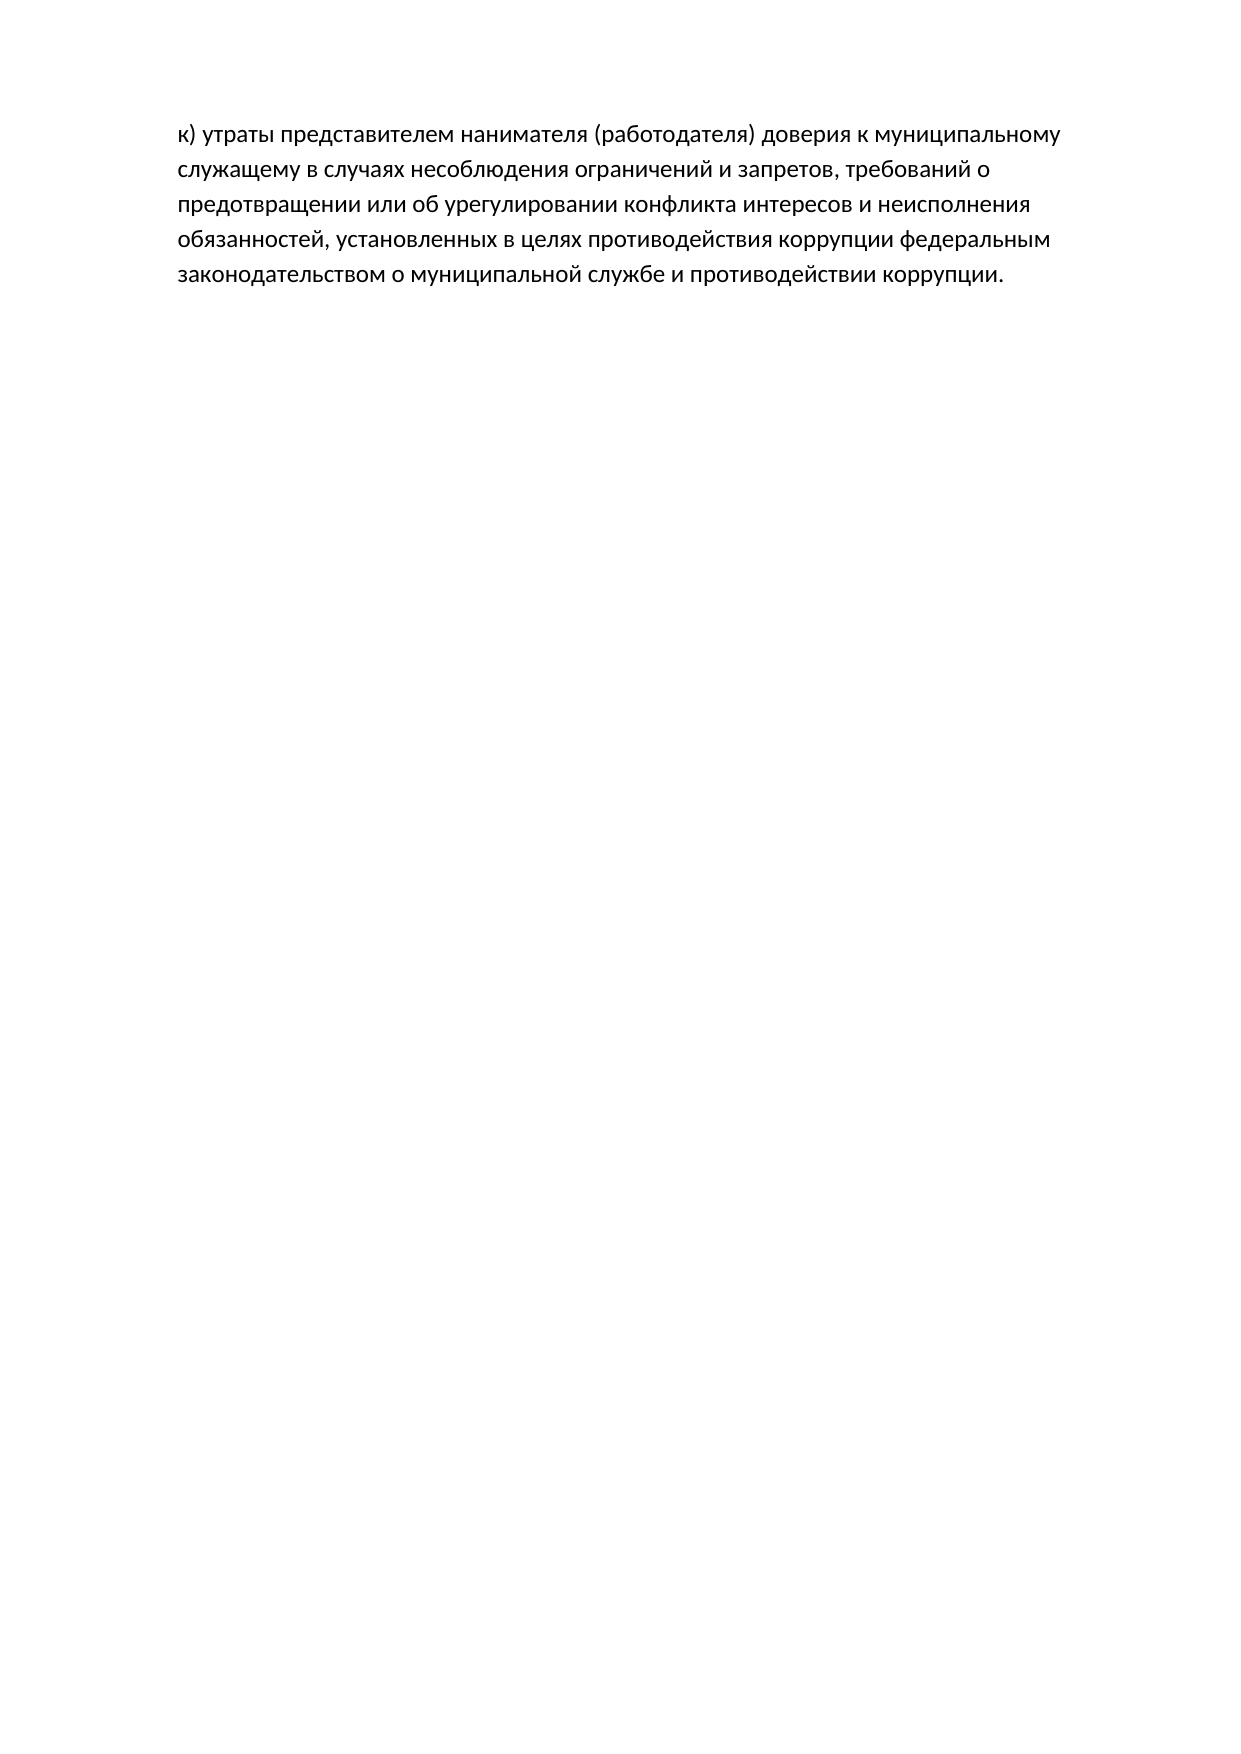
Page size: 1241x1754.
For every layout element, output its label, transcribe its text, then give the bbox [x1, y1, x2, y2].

text к) утраты представителем нанимателя (работодателя) доверия к муниципальному служащему в случаях несоблюдения ограничений и запретов, требований о предотвращении или об урегулировании конфликта интересов и неисполнения обязанностей, установленных в целях противодействия коррупции федеральным законодательством о муниципальной службе и противодействии коррупции. [177, 118, 1152, 289]
